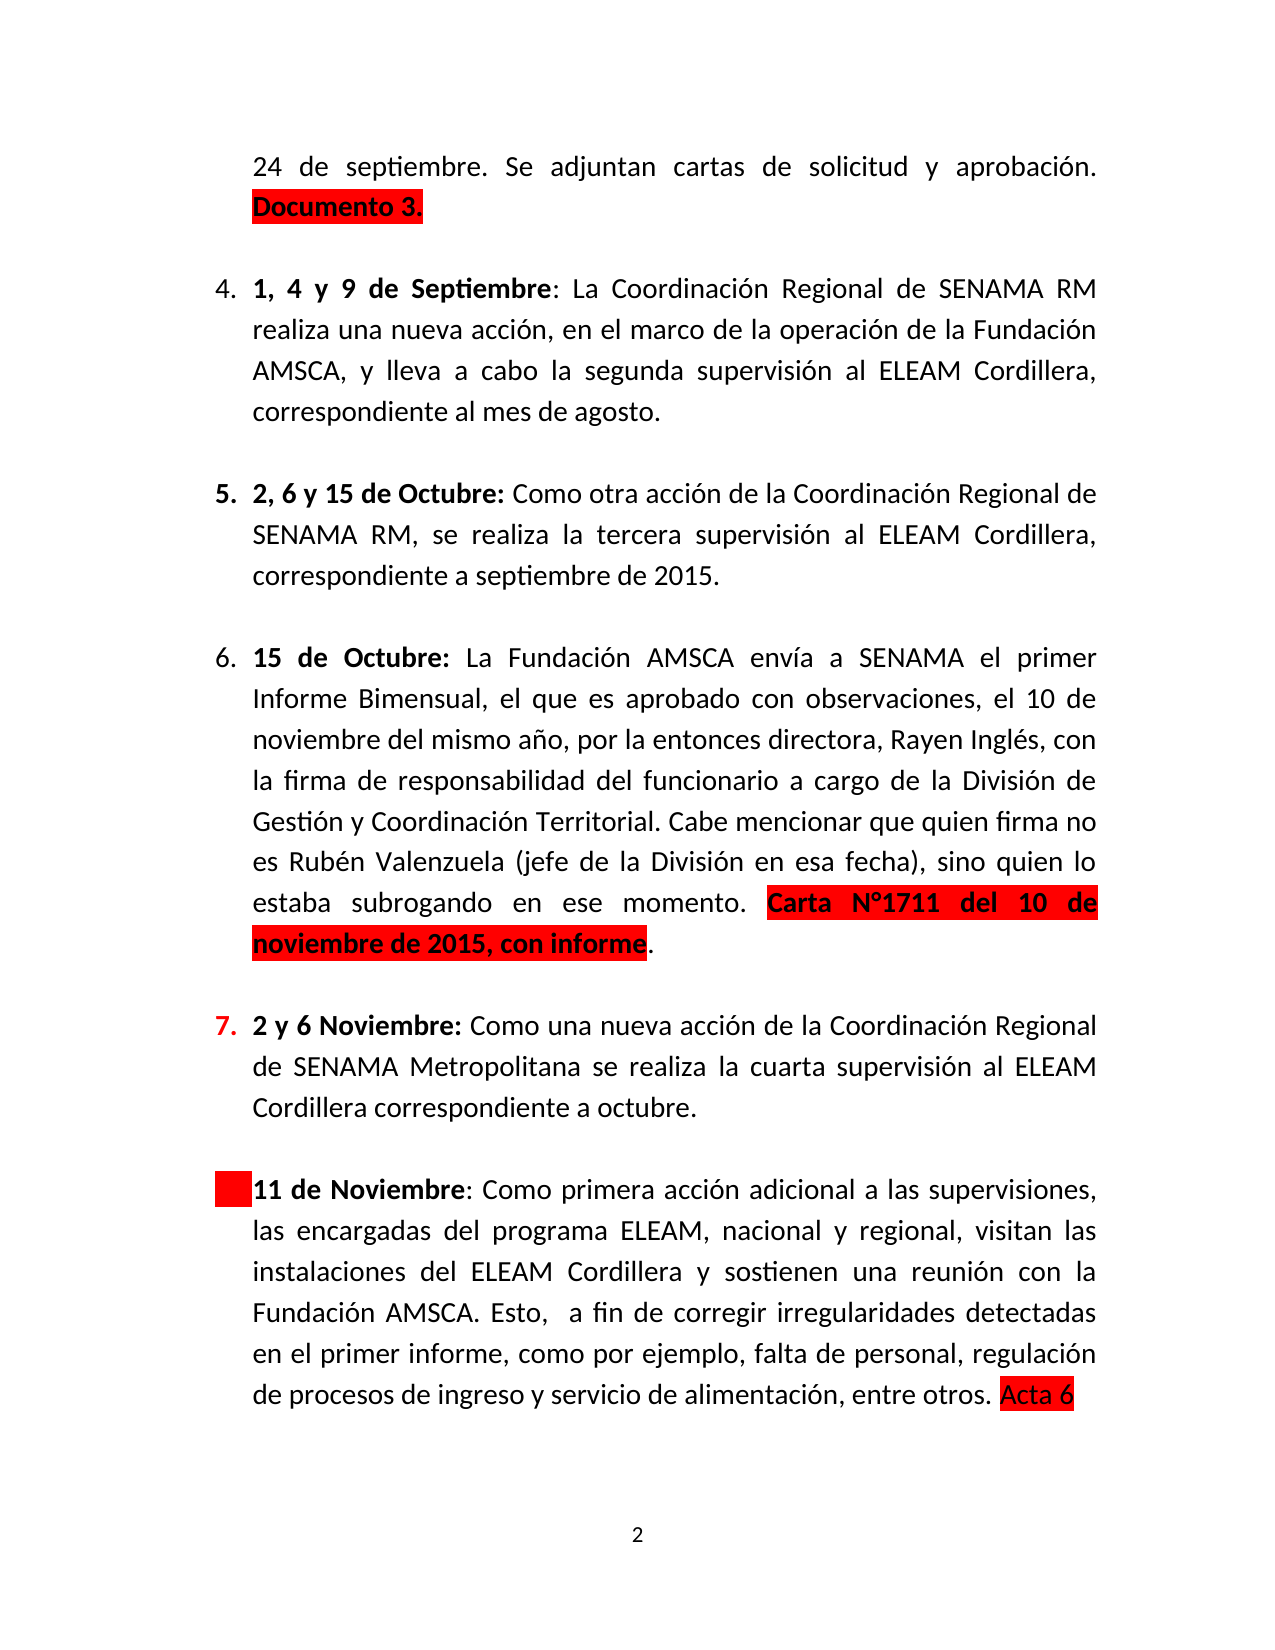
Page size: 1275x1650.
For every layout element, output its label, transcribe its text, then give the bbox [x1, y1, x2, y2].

list 11 de Noviembre: Como primera acción adicional a las supervisiones, las encargadas del programa ELEAM, nacional y regional, visitan las instalaciones del ELEAM Cordillera y sostienen una reunión con la Fundación AMSCA. Esto, a fin de corregir irregularidades detectadas en el primer informe, como por ejemplo, falta de personal, regulación de procesos de ingreso y servicio de alimentación, entre otros. Acta 6 [215, 1171, 1098, 1411]
list 2 y 6 Noviembre: Como una nueva acción de la Coordinación Regional de SENAMA Metropolitana se realiza la cuarta supervisión al ELEAM Cordillera correspondiente a octubre. [215, 1007, 1098, 1125]
list 2, 6 y 15 de Octubre: Como otra acción de la Coordinación Regional de SENAMA RM, se realiza la tercera supervisión al ELEAM Cordillera, correspondiente a septiembre de 2015. [215, 475, 1098, 593]
list 1, 4 y 9 de Septiembre: La Coordinación Regional de SENAMA RM realiza una nueva acción, en el marco de la operación de la Fundación AMSCA, y lleva a cabo la segunda supervisión al ELEAM Cordillera, correspondiente al mes de agosto. [215, 270, 1098, 429]
list 15 de Octubre: La Fundación AMSCA envía a SENAMA el primer Informe Bimensual, el que es aprobado con observaciones, el 10 de noviembre del mismo año, por la entonces directora, Rayen Inglés, con la firma de responsabilidad del funcionario a cargo de la División de Gestión y Coordinación Territorial. Cabe mencionar que quien firma no es Rubén Valenzuela (jefe de la División en esa fecha), sino quien lo estaba subrogando en ese momento. Carta N°1711 del 10 de noviembre de 2015, con informe. [215, 639, 1098, 961]
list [215, 148, 1098, 224]
